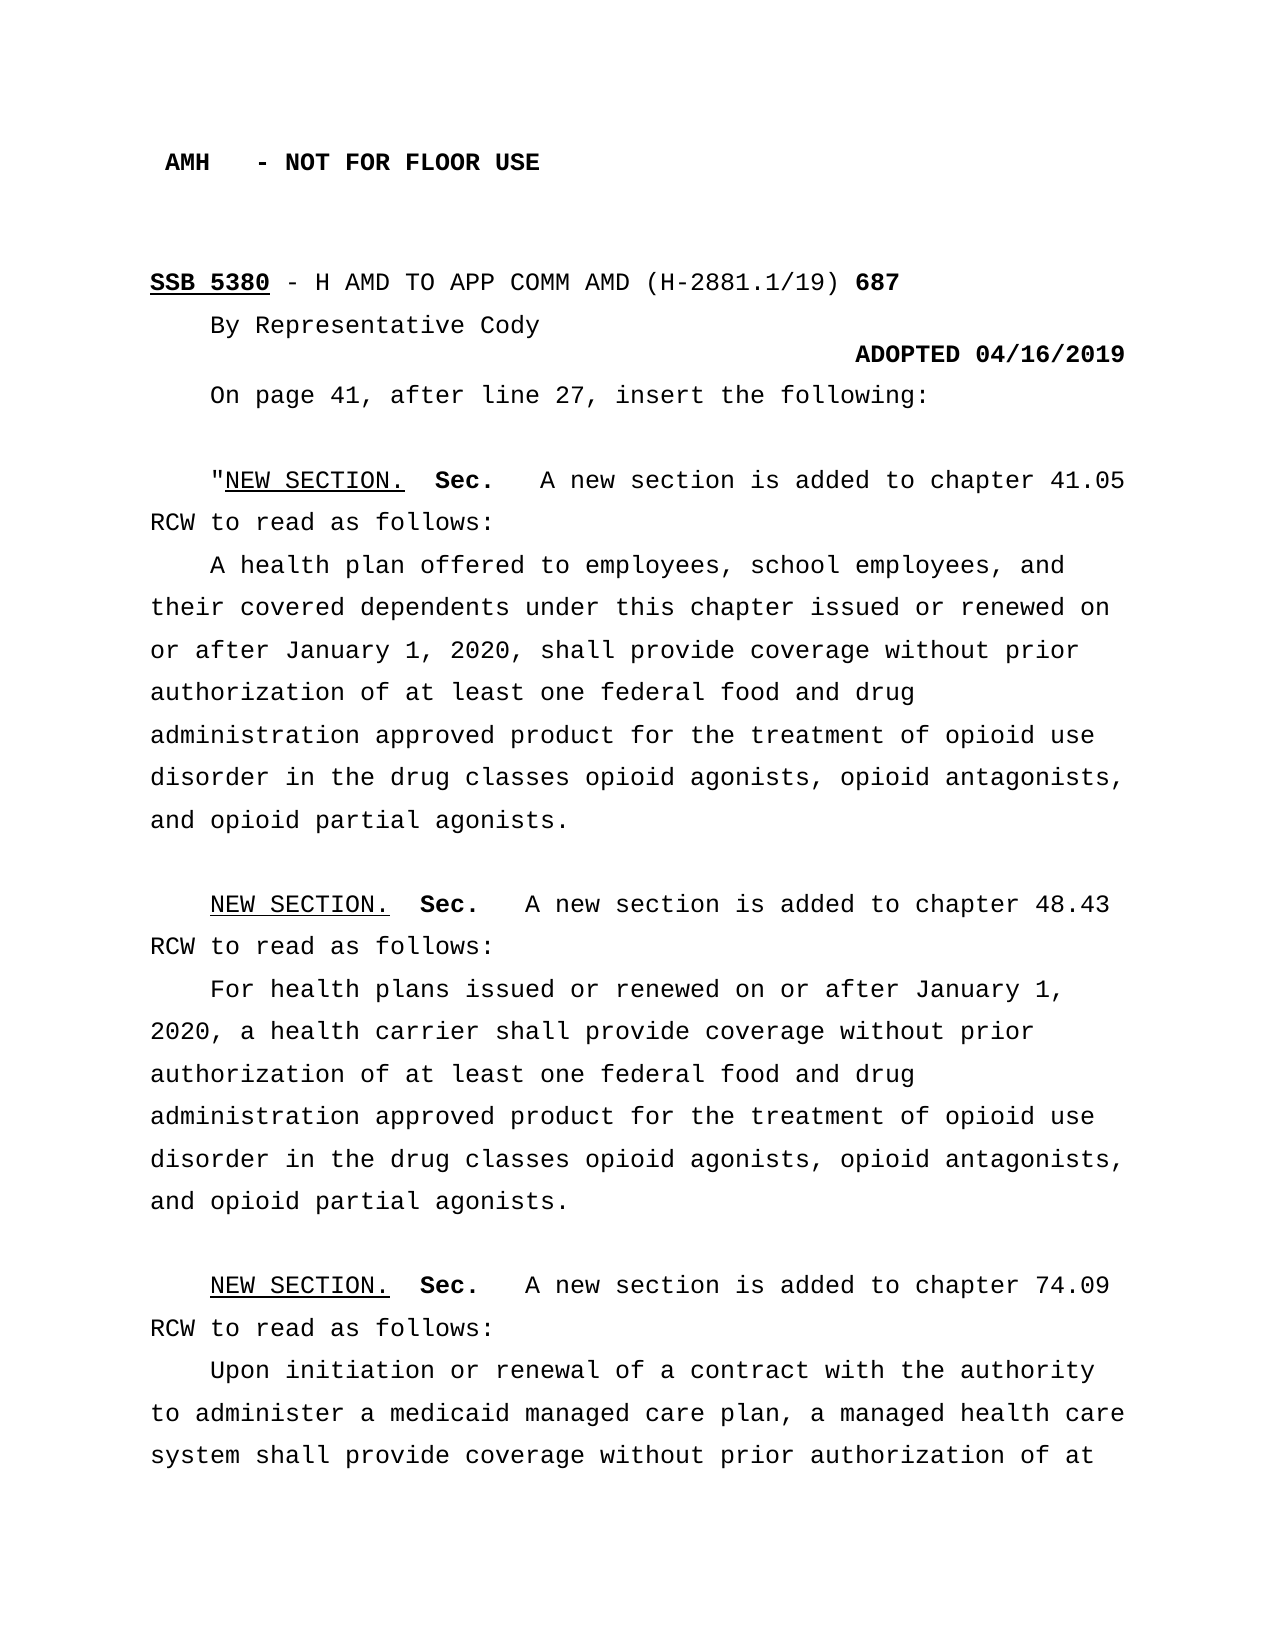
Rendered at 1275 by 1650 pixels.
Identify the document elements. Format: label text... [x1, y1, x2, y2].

text For health plans issued or renewed on or after January 1, 2020, a health carrier shall provide coverage without prior authorization of at least one federal food and drug administration approved product for the treatment of opioid use disorder in the drug classes opioid agonists, opioid antagonists, and opioid partial agonists. [150, 963, 1125, 1218]
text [150, 1345, 1125, 1472]
text ADOPTED 04/16/2019 [150, 342, 1125, 370]
text AMH - NOT FOR FLOOR USE [150, 150, 1125, 178]
text A health plan offered to employees, school employees, and their covered dependents under this chapter issued or renewed on or after January 1, 2020, shall provide coverage without prior authorization of at least one federal food and drug administration approved product for the treatment of opioid use disorder in the drug classes opioid agonists, opioid antagonists, and opioid partial agonists. [150, 539, 1125, 837]
text On page 41, after line 27, insert the following: [150, 370, 1125, 412]
text NEW SECTION. Sec. A new section is added to chapter 74.09 RCW to read as follows: [150, 1260, 1125, 1345]
text By Representative Cody [150, 299, 1125, 342]
text SSB 5380 - H AMD TO APP COMM AMD (H-2881.1/19) 687 [150, 257, 1125, 299]
text "NEW SECTION. Sec. A new section is added to chapter 41.05 RCW to read as follows: [150, 454, 1125, 539]
text NEW SECTION. Sec. A new section is added to chapter 48.43 RCW to read as follows: [150, 878, 1125, 963]
